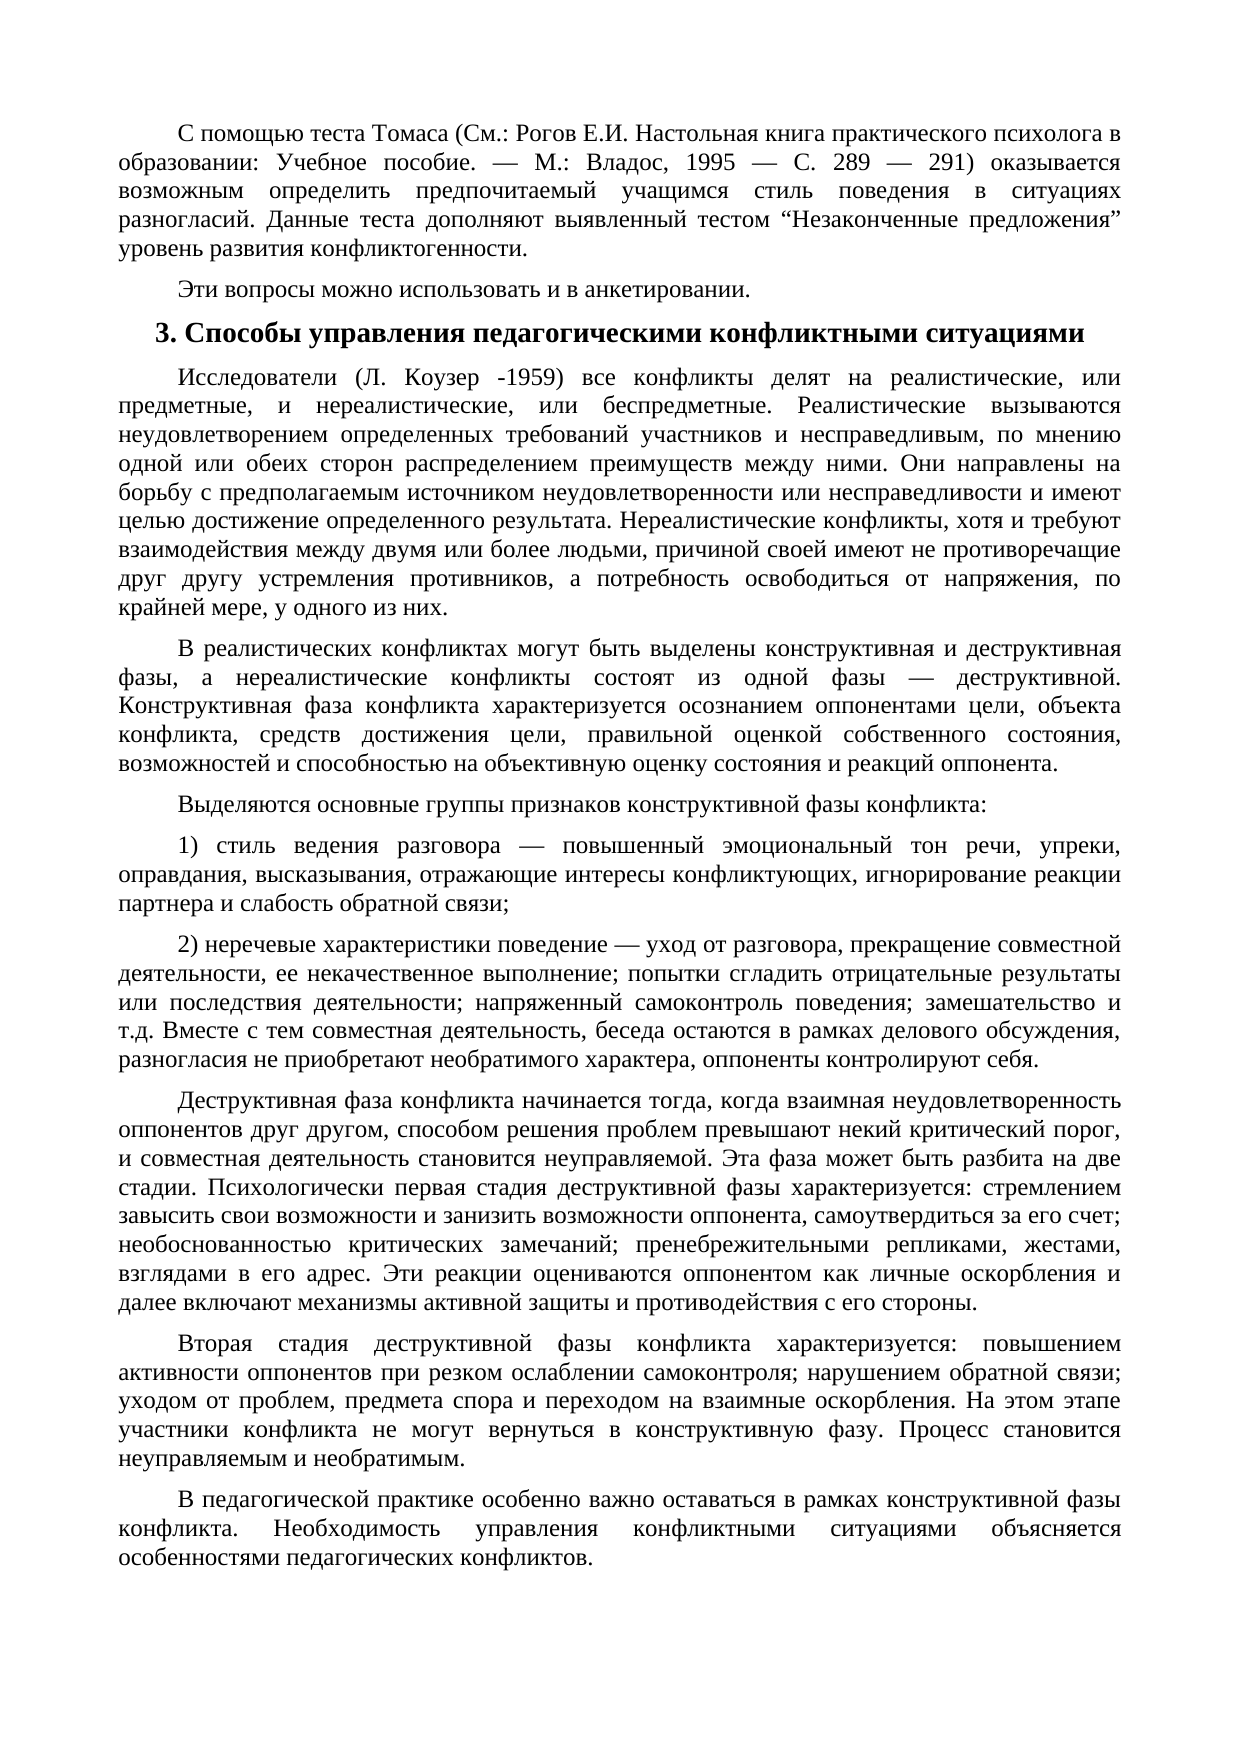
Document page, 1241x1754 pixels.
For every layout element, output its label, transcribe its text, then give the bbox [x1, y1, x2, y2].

text Вторая стадия деструктивной фазы конфликта характеризуется: повышением активности оппонентов при резком ослаблении самоконтроля; нарушением обратной связи; уходом от проблем, предмета спора и переходом на взаимные оскорбления. На этом этапе участники конфликта не могут вернуться в конструктивную фазу. Процесс становится неуправляемым и необратимым. [118, 1328, 1122, 1472]
text 1) стиль ведения разговора — повышенный эмоциональный тон речи, упреки, оправдания, высказывания, отражающие интересы конфликтующих, игнорирование реакции партнера и слабость обратной связи; [118, 830, 1122, 917]
text 2) неречевые характеристики поведение — уход от разговора, прекращение совместной деятельности, ее некачественное выполнение; попытки сгладить отрицательные результаты или последствия деятельности; напряженный самоконтроль поведения; замешательство и т.д. Вместе с тем совместная деятельность, беседа остаются в рамках делового обсуждения, разногласия не приобретают необратимого характера, оппоненты контролируют себя. [118, 929, 1122, 1073]
text В реалистических конфликтах могут быть выделены конструктивная и деструктивная фазы, а нереалистические конфликты состоят из одной фазы — деструктивной. Конструктивная фаза конфликта характеризуется осознанием оппонентами цели, объекта конфликта, средств достижения цели, правильной оценкой собственного состояния, возможностей и способностью на объективную оценку состояния и реакций оппонента. [118, 633, 1122, 777]
text Деструктивная фаза конфликта начинается тогда, когда взаимная неудовлетворенность оппонентов друг другом, способом решения проблем превышают некий критический порог, и совместная деятельность становится неуправляемой. Эта фаза может быть разбита на две стадии. Психологически первая стадия деструктивной фазы характеризуется: стремлением завысить свои возможности и занизить возможности оппонента, самоутвердиться за его счет; необоснованностью критических замечаний; пренебрежительными репликами, жестами, взглядами в его адрес. Эти реакции оцениваются оппонентом как личные оскорбления и далее включают механизмы активной защиты и противодействия с его стороны. [118, 1085, 1122, 1315]
text В педагогической практике особенно важно оставаться в рамках конструктивной фазы конфликта. Необходимость управления конфликтными ситуациями объясняется особенностями педагогических конфликтов. [118, 1484, 1122, 1570]
text Эти вопросы можно использовать и в анкетировании. [118, 274, 1122, 303]
text Выделяются основные группы признаков конструктивной фазы конфликта: [118, 789, 1122, 818]
text 3. Способы управления педагогическими конфликтными ситуациями [118, 316, 1122, 349]
text С помощью теста Томаса (См.: Рогов Е.И. Настольная книга практического психолога в образовании: Учебное пособие. — М.: Владос, 1995 — С. 289 — 291) оказывается возможным определить предпочитаемый учащимся стиль поведения в ситуациях разногласий. Данные теста дополняют выявленный тестом “Незаконченные предложения” уровень развития конфликтогенности. [118, 118, 1122, 262]
text Исследователи (Л. Коузер -1959) все конфликты делят на реалистические, или предметные, и нереалистические, или беспредметные. Реалистические вызываются неудовлетворением определенных требований участников и несправедливым, по мнению одной или обеих сторон распределением преимуществ между ними. Они направлены на борьбу с предполагаемым источником неудовлетворенности или несправедливости и имеют целью достижение определенного результата. Нереалистические конфликты, хотя и требуют взаимодействия между двумя или более людьми, причиной своей имеют не противоречащие друг другу устремления противников, а потребность освободиться от напряжения, по крайней мере, у одного из них. [118, 362, 1122, 620]
